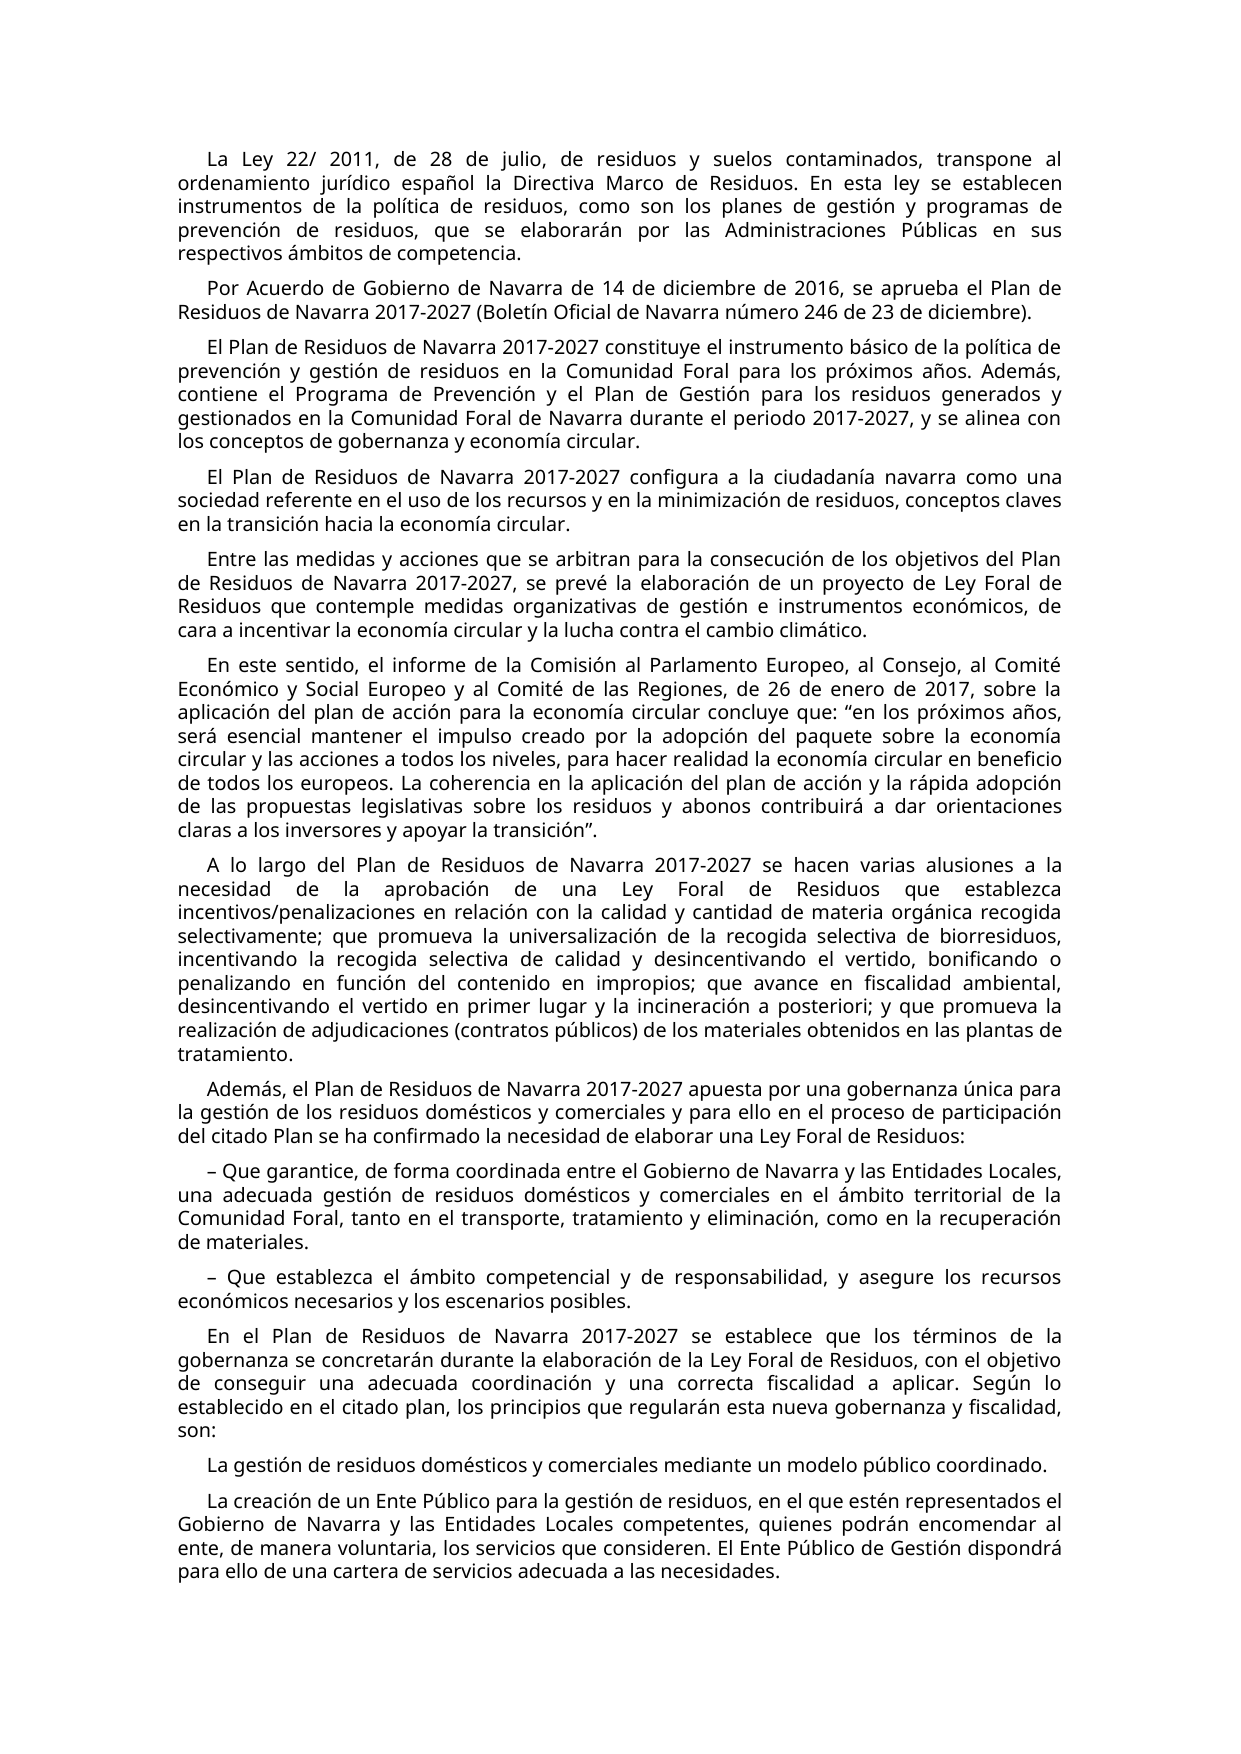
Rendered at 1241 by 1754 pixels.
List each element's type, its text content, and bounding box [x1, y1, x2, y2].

text – Que garantice, de forma coordinada entre el Gobierno de Navarra y las Entidades Locales, una adecuada gestión de residuos domésticos y comerciales en el ámbito territorial de la Comunidad Foral, tanto en el transporte, tratamiento y eliminación, como en la recuperación de materiales. [177, 1160, 1063, 1254]
text El Plan de Residuos de Navarra 2017-2027 configura a la ciudadanía navarra como una sociedad referente en el uso de los recursos y en la minimización de residuos, conceptos claves en la transición hacia la economía circular. [177, 465, 1063, 536]
text Por Acuerdo de Gobierno de Navarra de 14 de diciembre de 2016, se aprueba el Plan de Residuos de Navarra 2017-2027 (Boletín Oficial de Navarra número 246 de 23 de diciembre). [177, 277, 1063, 324]
text En este sentido, el informe de la Comisión al Parlamento Europeo, al Consejo, al Comité Económico y Social Europeo y al Comité de las Regiones, de 26 de enero de 2017, sobre la aplicación del plan de acción para la economía circular concluye que: “en los próximos años, será esencial mantener el impulso creado por la adopción del paquete sobre la economía circular y las acciones a todos los niveles, para hacer realidad la economía circular en beneficio de todos los europeos. La coherencia en la aplicación del plan de acción y la rápida adopción de las propuestas legislativas sobre los residuos y abonos contribuirá a dar orientaciones claras a los inversores y apoyar la transición”. [177, 654, 1063, 842]
text – Que establezca el ámbito competencial y de responsabilidad, y asegure los recursos económicos necesarios y los escenarios posibles. [177, 1266, 1063, 1313]
text Entre las medidas y acciones que se arbitran para la consecución de los objetivos del Plan de Residuos de Navarra 2017-2027, se prevé la elaboración de un proyecto de Ley Foral de Residuos que contemple medidas organizativas de gestión e instrumentos económicos, de cara a incentivar la economía circular y la lucha contra el cambio climático. [177, 548, 1063, 642]
text Además, el Plan de Residuos de Navarra 2017-2027 apuesta por una gobernanza única para la gestión de los residuos domésticos y comerciales y para ello en el proceso de participación del citado Plan se ha confirmado la necesidad de elaborar una Ley Foral de Residuos: [177, 1077, 1063, 1148]
text En el Plan de Residuos de Navarra 2017-2027 se establece que los términos de la gobernanza se concretarán durante la elaboración de la Ley Foral de Residuos, con el objetivo de conseguir una adecuada coordinación y una correcta fiscalidad a aplicar. Según lo establecido en el citado plan, los principios que regularán esta nueva gobernanza y fiscalidad, son: [177, 1325, 1063, 1442]
text El Plan de Residuos de Navarra 2017-2027 constituye el instrumento básico de la política de prevención y gestión de residuos en la Comunidad Foral para los próximos años. Además, contiene el Programa de Prevención y el Plan de Gestión para los residuos generados y gestionados en la Comunidad Foral de Navarra durante el periodo 2017-2027, y se alinea con los conceptos de gobernanza y economía circular. [177, 336, 1063, 454]
text La Ley 22/ 2011, de 28 de julio, de residuos y suelos contaminados, transpone al ordenamiento jurídico español la Directiva Marco de Residuos. En esta ley se establecen instrumentos de la política de residuos, como son los planes de gestión y programas de prevención de residuos, que se elaborarán por las Administraciones Públicas en sus respectivos ámbitos de competencia. [177, 148, 1063, 265]
text La creación de un Ente Público para la gestión de residuos, en el que estén representados el Gobierno de Navarra y las Entidades Locales competentes, quienes podrán encomendar al ente, de manera voluntaria, los servicios que consideren. El Ente Público de Gestión dispondrá para ello de una cartera de servicios adecuada a las necesidades. [177, 1489, 1063, 1584]
text La gestión de residuos domésticos y comerciales mediante un modelo público coordinado. [177, 1454, 1063, 1478]
text A lo largo del Plan de Residuos de Navarra 2017-2027 se hacen varias alusiones a la necesidad de la aprobación de una Ley Foral de Residuos que establezca incentivos/penalizaciones en relación con la calidad y cantidad de materia orgánica recogida selectivamente; que promueva la universalización de la recogida selectiva de biorresiduos, incentivando la recogida selectiva de calidad y desincentivando el vertido, bonificando o penalizando en función del contenido en impropios; que avance en fiscalidad ambiental, desincentivando el vertido en primer lugar y la incineración a posteriori; y que promueva la realización de adjudicaciones (contratos públicos) de los materiales obtenidos en las plantas de tratamiento. [177, 854, 1063, 1066]
